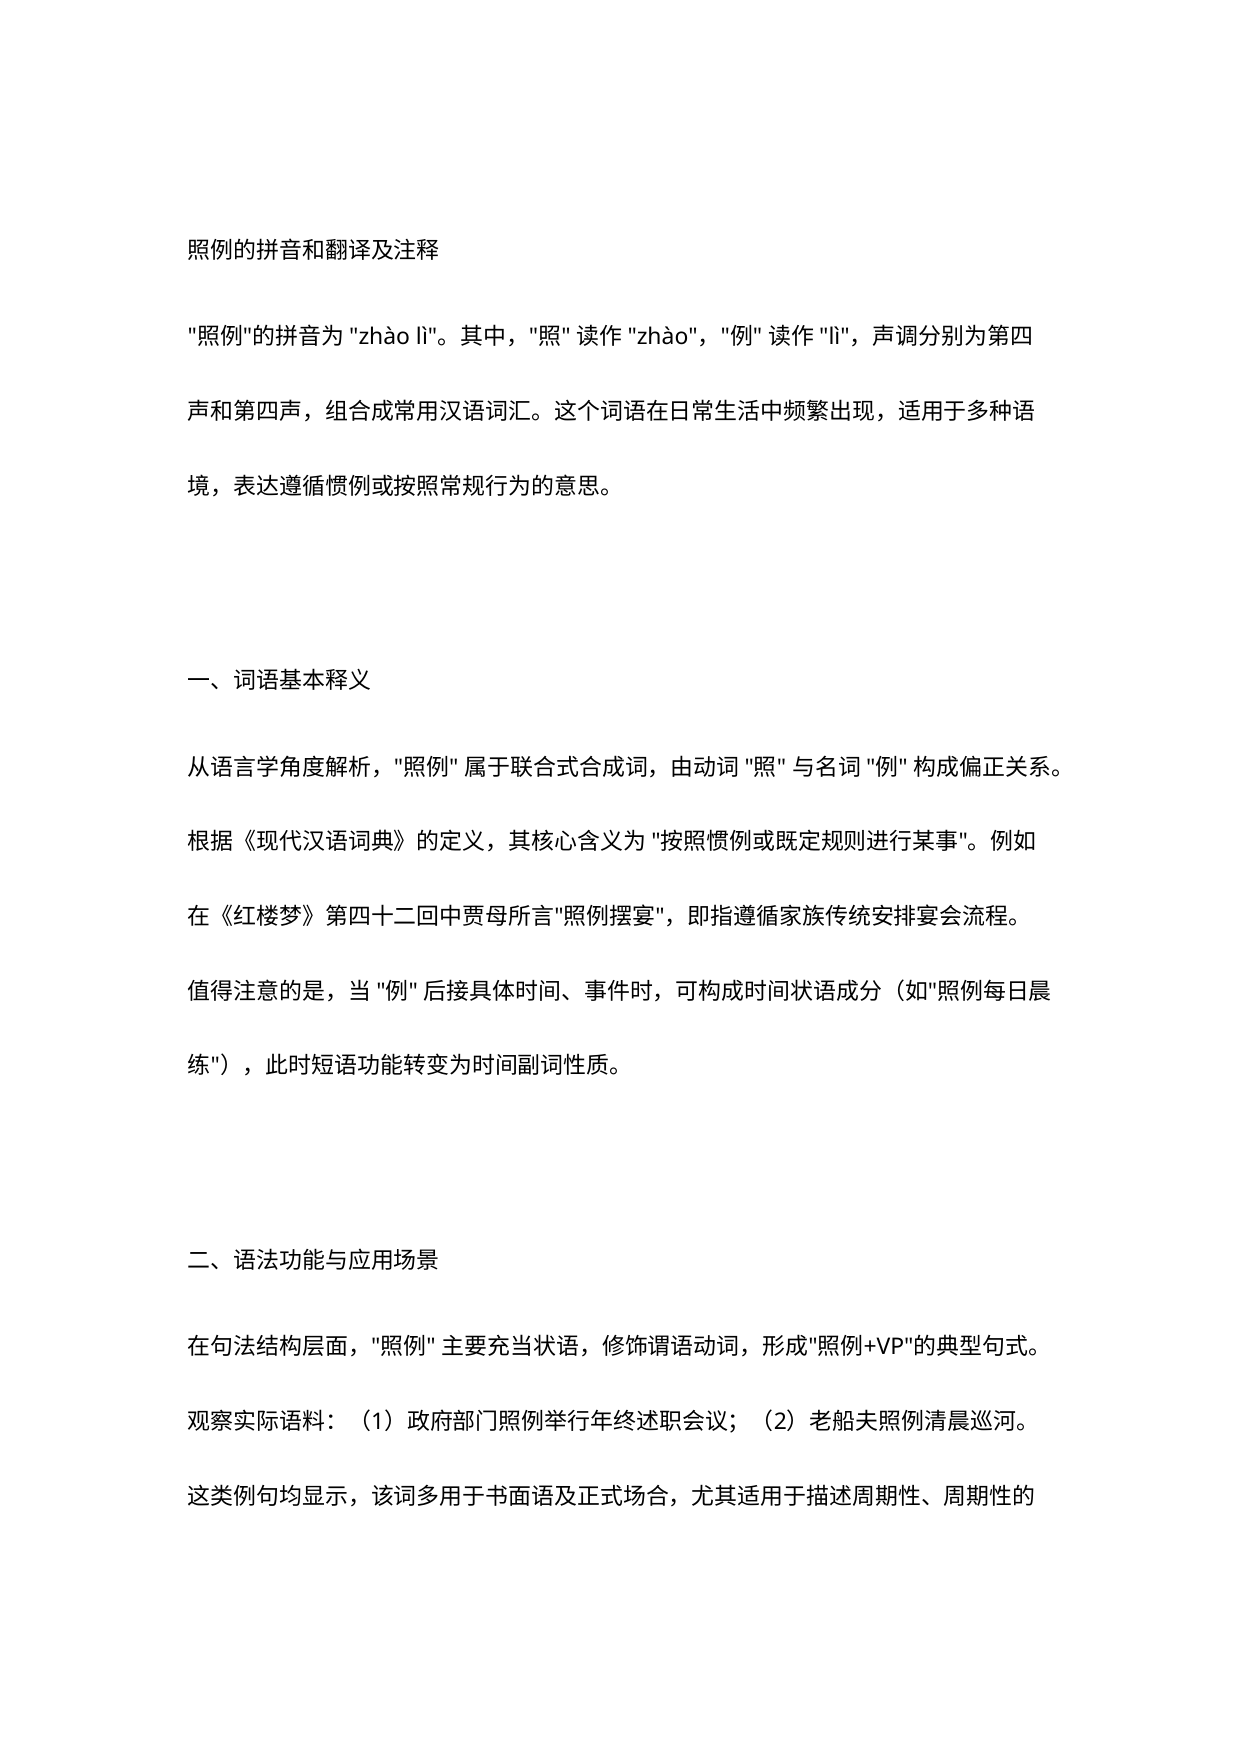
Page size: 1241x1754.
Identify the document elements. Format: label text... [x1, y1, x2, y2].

text "照例"的拼音为 "zhào lì"。其中，"照" 读作 "zhào"，"例" 读作 "lì"，声调分别为第四声和第四声，组合成常用汉语词汇。这个词语在日常生活中频繁出现，适用于多种语境，表达遵循惯例或按照常规行为的意思。 [187, 302, 1053, 517]
text 从语言学角度解析，"照例" 属于联合式合成词，由动词 "照" 与名词 "例" 构成偏正关系。根据《现代汉语词典》的定义，其核心含义为 "按照惯例或既定规则进行某事"。例如在《红楼梦》第四十二回中贾母所言"照例摆宴"，即指遵循家族传统安排宴会流程。值得注意的是，当 "例" 后接具体时间、事件时，可构成时间状语成分（如"照例每日晨练"），此时短语功能转变为时间副词性质。 [187, 733, 1053, 1096]
text 一、词语基本释义 [187, 646, 1053, 711]
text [187, 1312, 1053, 1527]
text 二、语法功能与应用场景 [187, 1226, 1053, 1291]
text 照例的拼音和翻译及注释 [187, 216, 1053, 281]
